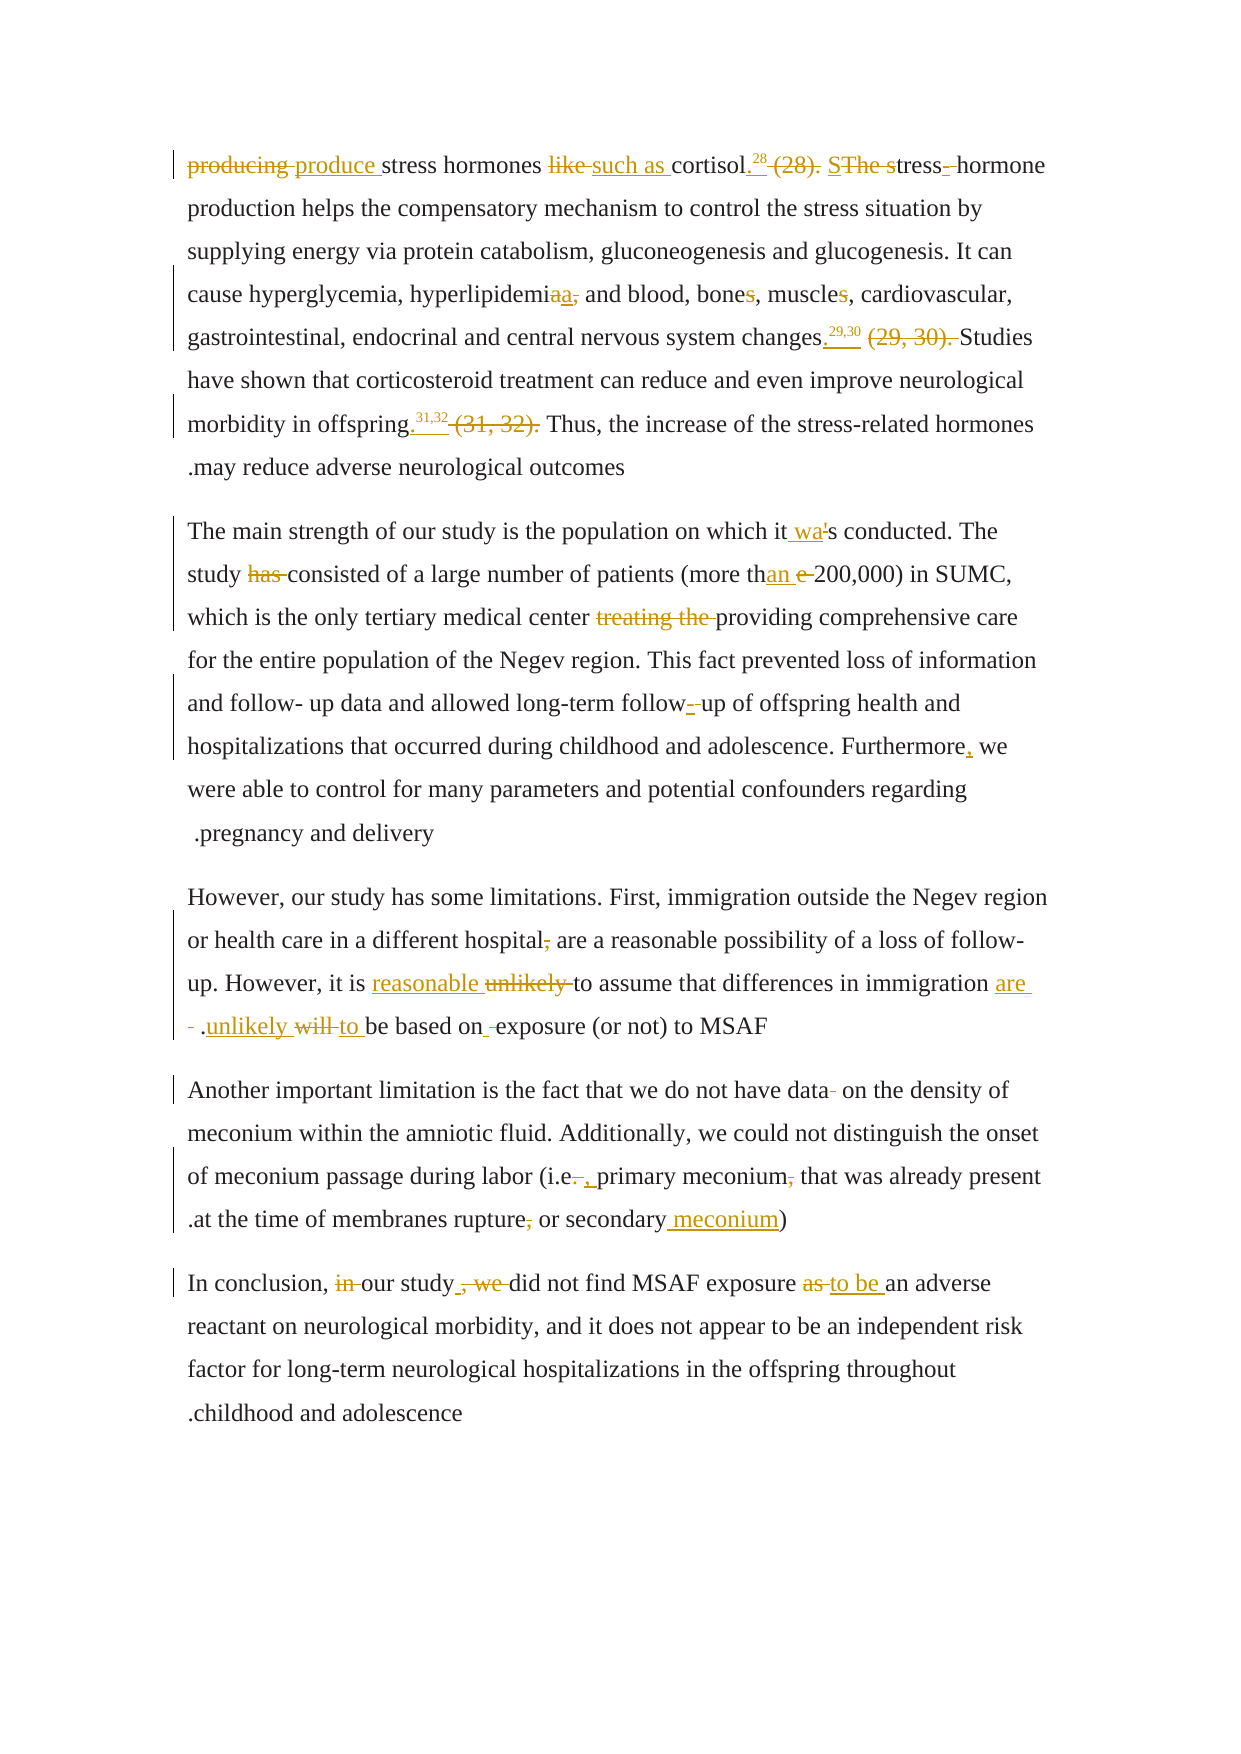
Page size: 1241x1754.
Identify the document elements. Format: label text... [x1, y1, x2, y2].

text Another important limitation is the fact that we do not have data on the density of meconium within the amniotic fluid. Additionally, we could not distinguish the onset of meconium passage during labor (i.eprimary meconium that was already present at the time of membranes rupture or secondary). [187, 1075, 1053, 1233]
text However, our study has some limitations. First, immigration outside the Negev region or health care in a different hospital are a reasonable possibility of a loss of follow-up. However, it is to assume that differences in immigration be based onexposure (or not) to MSAF. [187, 882, 1053, 1040]
text In conclusion, our studydid not find MSAF exposure an adverse reactant on neurological morbidity, and it does not appear to be an independent risk factor for long-term neurological hospitalizations in the offspring throughout childhood and adolescence. [187, 1268, 1053, 1426]
text The main strength of our study is the population on which its conducted. The study consisted of a large number of patients (more th200,000) in SUMC, which is the only tertiary medical center providing comprehensive care for the entire population of the Negev region. This fact prevented loss of information and follow- up data and allowed long-term followup of offspring health and hospitalizations that occurred during childhood and adolescence. Furthermore we were able to control for many parameters and potential confounders regarding pregnancy and delivery. [187, 516, 1053, 846]
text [187, 150, 1053, 481]
